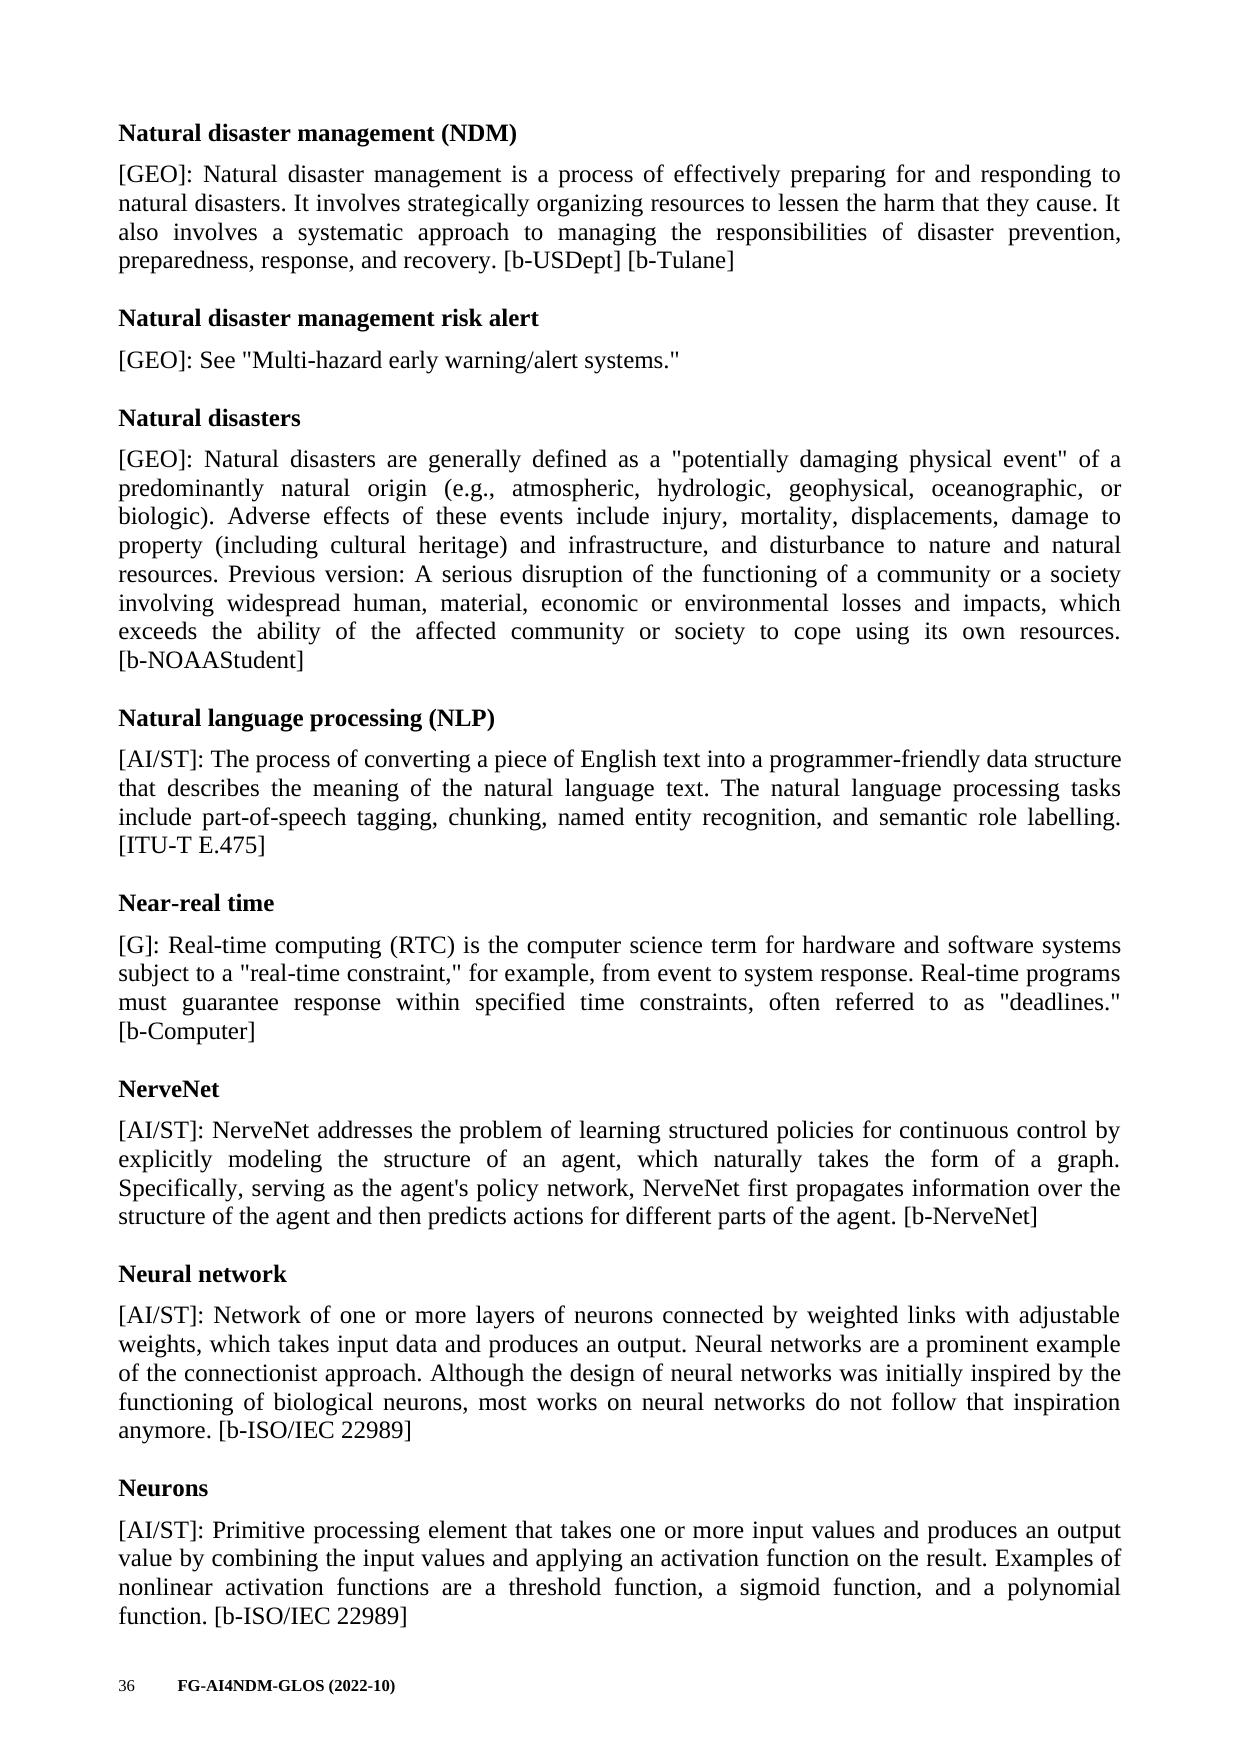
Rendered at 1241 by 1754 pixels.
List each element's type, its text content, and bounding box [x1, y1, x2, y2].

text [GEO]: See "Multi-hazard early warning/alert systems." [118, 345, 1122, 373]
text Natural disaster management risk alert [118, 303, 1122, 332]
text [AI/ST]: Network of one or more layers of neurons connected by weighted links with adjustable weights, which takes input data and produces an output. Neural networks are a prominent example of the connectionist approach. Although the design of neural networks was initially inspired by the functioning of biological neurons, most works on neural networks do not follow that inspiration anymore. [b-ISO/IEC 22989] [118, 1301, 1122, 1444]
text Neural network [118, 1259, 1122, 1288]
text [GEO]: Natural disaster management is a process of effectively preparing for and responding to natural disasters. It involves strategically organizing resources to lessen the harm that they cause. It also involves a systematic approach to managing the responsibilities of disaster prevention, preparedness, response, and recovery. [b-USDept] [b-Tulane] [118, 159, 1122, 274]
text Natural disasters [118, 403, 1122, 431]
text [AI/ST]: Primitive processing element that takes one or more input values and produces an output value by combining the input values and applying an activation function on the result. Examples of nonlinear activation functions are a threshold function, a sigmoid function, and a polynomial function. [b-ISO/IEC 22989] [118, 1515, 1122, 1630]
text [AI/ST]: The process of converting a piece of English text into a programmer-friendly data structure that describes the meaning of the natural language text. The natural language processing tasks include part-of-speech tagging, chunking, named entity recognition, and semantic role labelling. [ITU-T E.475] [118, 744, 1122, 859]
text Natural disaster management (NDM) [118, 118, 1122, 147]
text [AI/ST]: NerveNet addresses the problem of learning structured policies for continuous control by explicitly modeling the structure of an agent, which naturally takes the form of a graph. Specifically, serving as the agent's policy network, NerveNet first propagates information over the structure of the agent and then predicts actions for different parts of the agent. [b-NerveNet] [118, 1115, 1122, 1230]
text NerveNet [118, 1074, 1122, 1103]
text [G]: Real-time computing (RTC) is the computer science term for hardware and software systems subject to a "real-time constraint," for example, from event to system response. Real-time programs must guarantee response within specified time constraints, often referred to as "deadlines." [b-Computer] [118, 930, 1122, 1045]
text Near-real time [118, 888, 1122, 917]
text Neurons [118, 1473, 1122, 1502]
text [GEO]: Natural disasters are generally defined as a "potentially damaging physical event" of a predominantly natural origin (e.g., atmospheric, hydrologic, geophysical, oceanographic, or biologic). Adverse effects of these events include injury, mortality, displacements, damage to property (including cultural heritage) and infrastructure, and disturbance to nature and natural resources. Previous version: A serious disruption of the functioning of a community or a society involving widespread human, material, economic or environmental losses and impacts, which exceeds the ability of the affected community or society to cope using its own resources. [b-NOAAStudent] [118, 444, 1122, 674]
text Natural language processing (NLP) [118, 703, 1122, 732]
